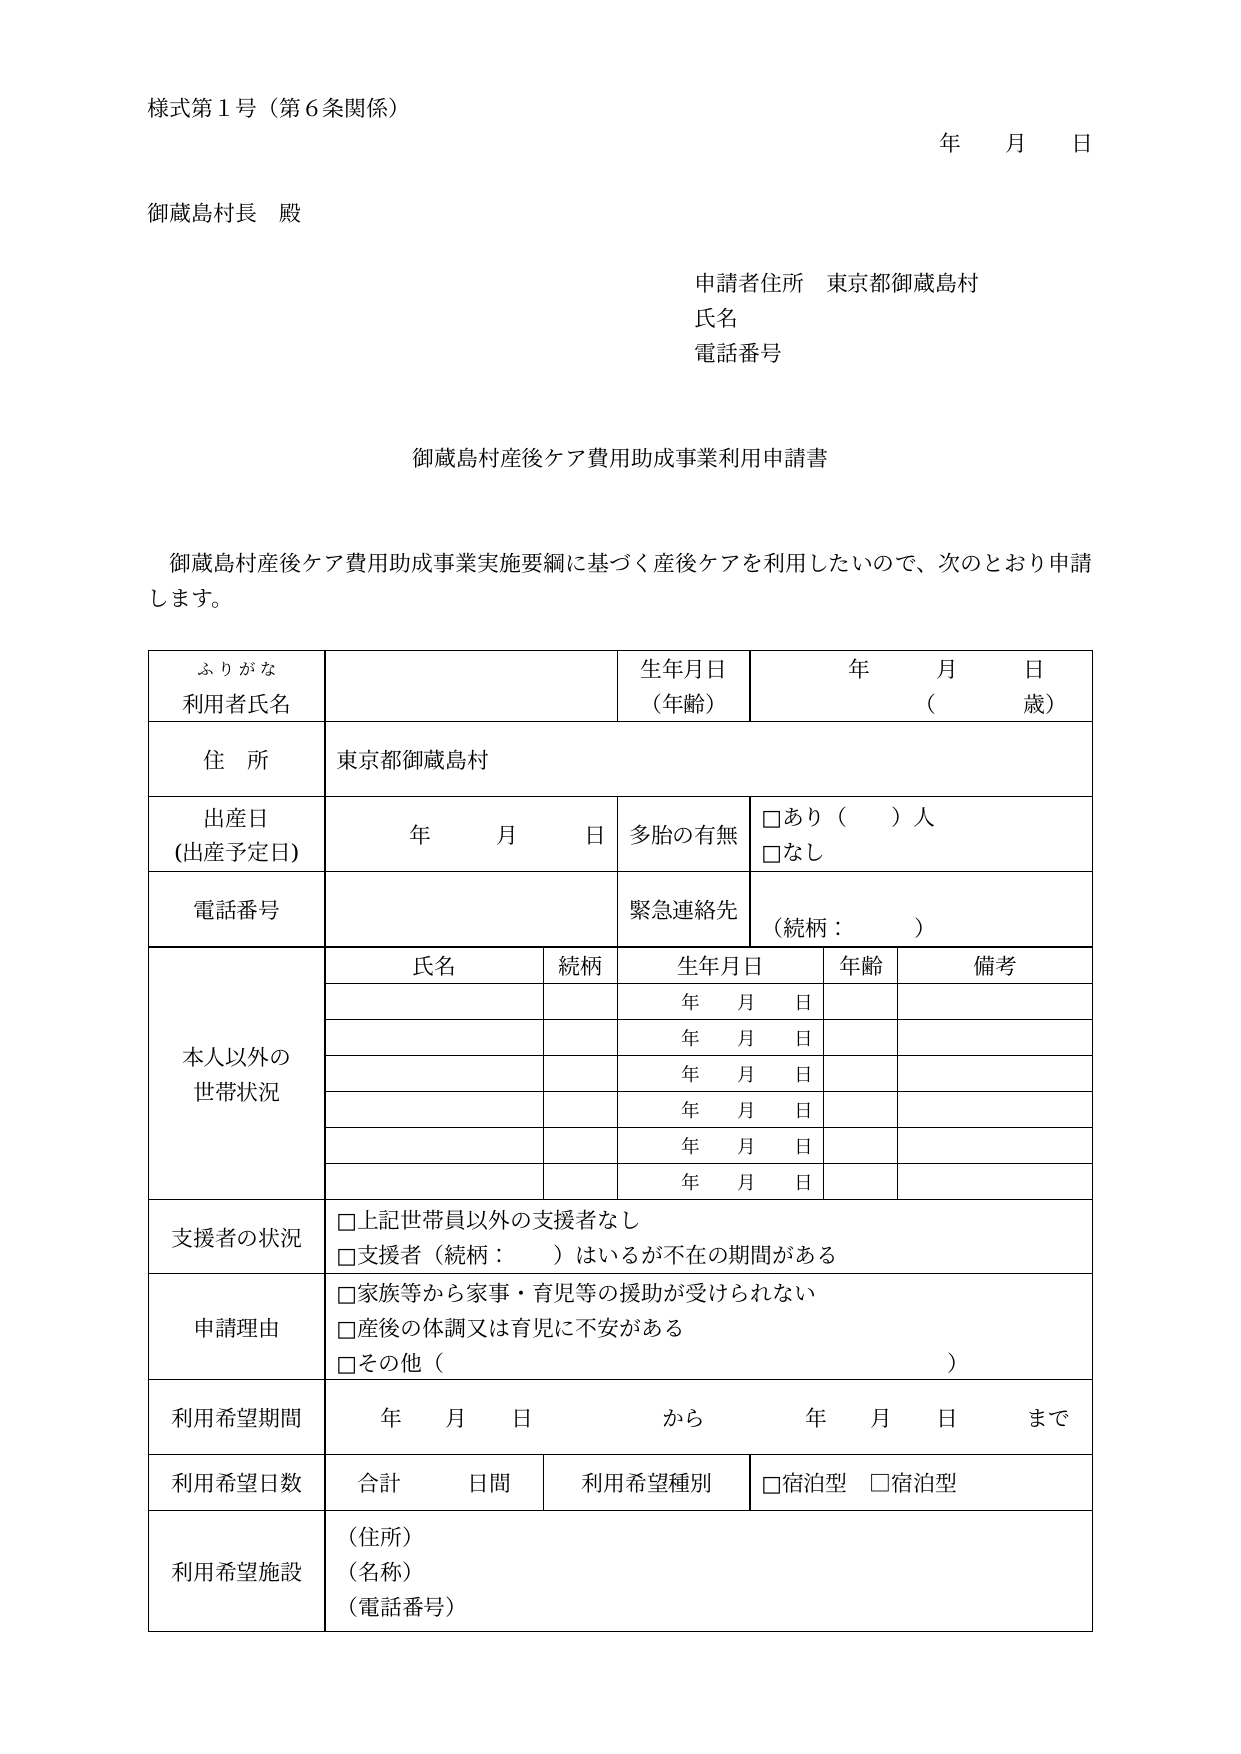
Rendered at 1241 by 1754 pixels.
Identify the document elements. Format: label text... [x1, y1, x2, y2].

table_cell □家族等から家事・育児等の援助が受けられない □産後の体調又は育児に不安がある □その他（ ） [326, 1274, 1092, 1379]
table_cell [824, 1128, 897, 1163]
table_cell 生年月日 [618, 948, 823, 982]
table_header [326, 651, 617, 721]
text 御蔵島村産後ケア費用助成事業実施要綱に基づく産後ケアを利用したいので、次のとおり申請します。 [148, 544, 1092, 614]
table_cell [898, 1092, 1092, 1127]
table_cell [824, 1092, 897, 1127]
table_cell [326, 1164, 543, 1199]
table_cell 合計 日間 [326, 1455, 543, 1509]
table_cell から [617, 1380, 750, 1453]
table_header 年 月 日 （ 歳） [751, 651, 1092, 721]
table_cell [898, 1128, 1092, 1163]
table_cell 電話番号 [149, 872, 324, 946]
table_cell [824, 984, 897, 1018]
table_cell [898, 1164, 1092, 1199]
table_cell [898, 1056, 1092, 1091]
table_cell 申請理由 [149, 1274, 324, 1379]
text 年 月 日 [148, 124, 1092, 159]
table_header ふ り が な 利用者氏名 [149, 651, 324, 721]
table_cell （続柄： ） [751, 872, 1092, 946]
table_cell [544, 1128, 617, 1163]
table_cell 年齢 [824, 948, 897, 982]
table_cell 多胎の有無 [618, 797, 749, 871]
table_cell 年 月 日 [618, 1020, 823, 1054]
table_cell [326, 1092, 543, 1127]
table_cell 年 月 日 [326, 1380, 617, 1453]
table_cell 年 月 日 [750, 1380, 1015, 1453]
table_cell [326, 1128, 543, 1163]
text 申請者住所 東京都御蔵島村 [148, 264, 1092, 299]
table_cell 緊急連絡先 [618, 872, 749, 946]
table_cell [326, 872, 617, 946]
table_cell 続柄 [544, 948, 617, 982]
table_cell 利用希望施設 [149, 1511, 324, 1631]
table_cell 年 月 日 [618, 1092, 823, 1127]
table_cell 支援者の状況 [149, 1200, 324, 1273]
table_cell □上記世帯員以外の支援者なし □支援者（続柄： ）はいるが不在の期間がある [326, 1200, 1092, 1273]
table_cell 住 所 [149, 722, 324, 796]
table_cell 東京都御蔵島村 [326, 722, 1092, 796]
table_cell 利用希望期間 [149, 1380, 324, 1453]
table_cell まで [1015, 1380, 1092, 1453]
table_cell [824, 1056, 897, 1091]
text 様式第１号（第６条関係） [148, 89, 1092, 124]
text 御蔵島村長 殿 [148, 194, 1092, 229]
table_cell 年 月 日 [618, 1128, 823, 1163]
text 氏名 [148, 299, 1092, 334]
table_cell 年 月 日 [618, 1056, 823, 1091]
table_cell □宿泊型 □宿泊型 [751, 1455, 1092, 1509]
text 電話番号 [148, 334, 1092, 369]
table_cell [898, 1020, 1092, 1054]
table_cell 利用希望日数 [149, 1455, 324, 1509]
table_cell [326, 984, 543, 1018]
table_cell 氏名 [326, 948, 543, 982]
table_cell □あり（ ）人 □なし [751, 797, 1092, 871]
table_cell （住所） （名称） （電話番号） [326, 1511, 1092, 1631]
text 御蔵島村産後ケア費用助成事業利用申請書 [148, 439, 1092, 474]
table_cell [326, 1020, 543, 1054]
table_cell [898, 984, 1092, 1018]
table_cell [544, 1020, 617, 1054]
table_cell [544, 1092, 617, 1127]
table_cell [824, 1164, 897, 1199]
table_cell 備考 [898, 948, 1092, 982]
table_cell 本人以外の 世帯状況 [149, 948, 324, 1199]
table_cell 年 月 日 [326, 797, 617, 871]
table_cell 年 月 日 [618, 1164, 823, 1199]
table_cell [326, 1056, 543, 1091]
table_cell 利用希望種別 [544, 1455, 749, 1509]
table_cell [824, 1020, 897, 1054]
table_cell [544, 1164, 617, 1199]
table_cell 年 月 日 [618, 984, 823, 1018]
table_cell [544, 984, 617, 1018]
table_cell 出産日 (出産予定日) [149, 797, 324, 871]
table_cell [544, 1056, 617, 1091]
table_header 生年月日 （年齢） [618, 651, 749, 721]
